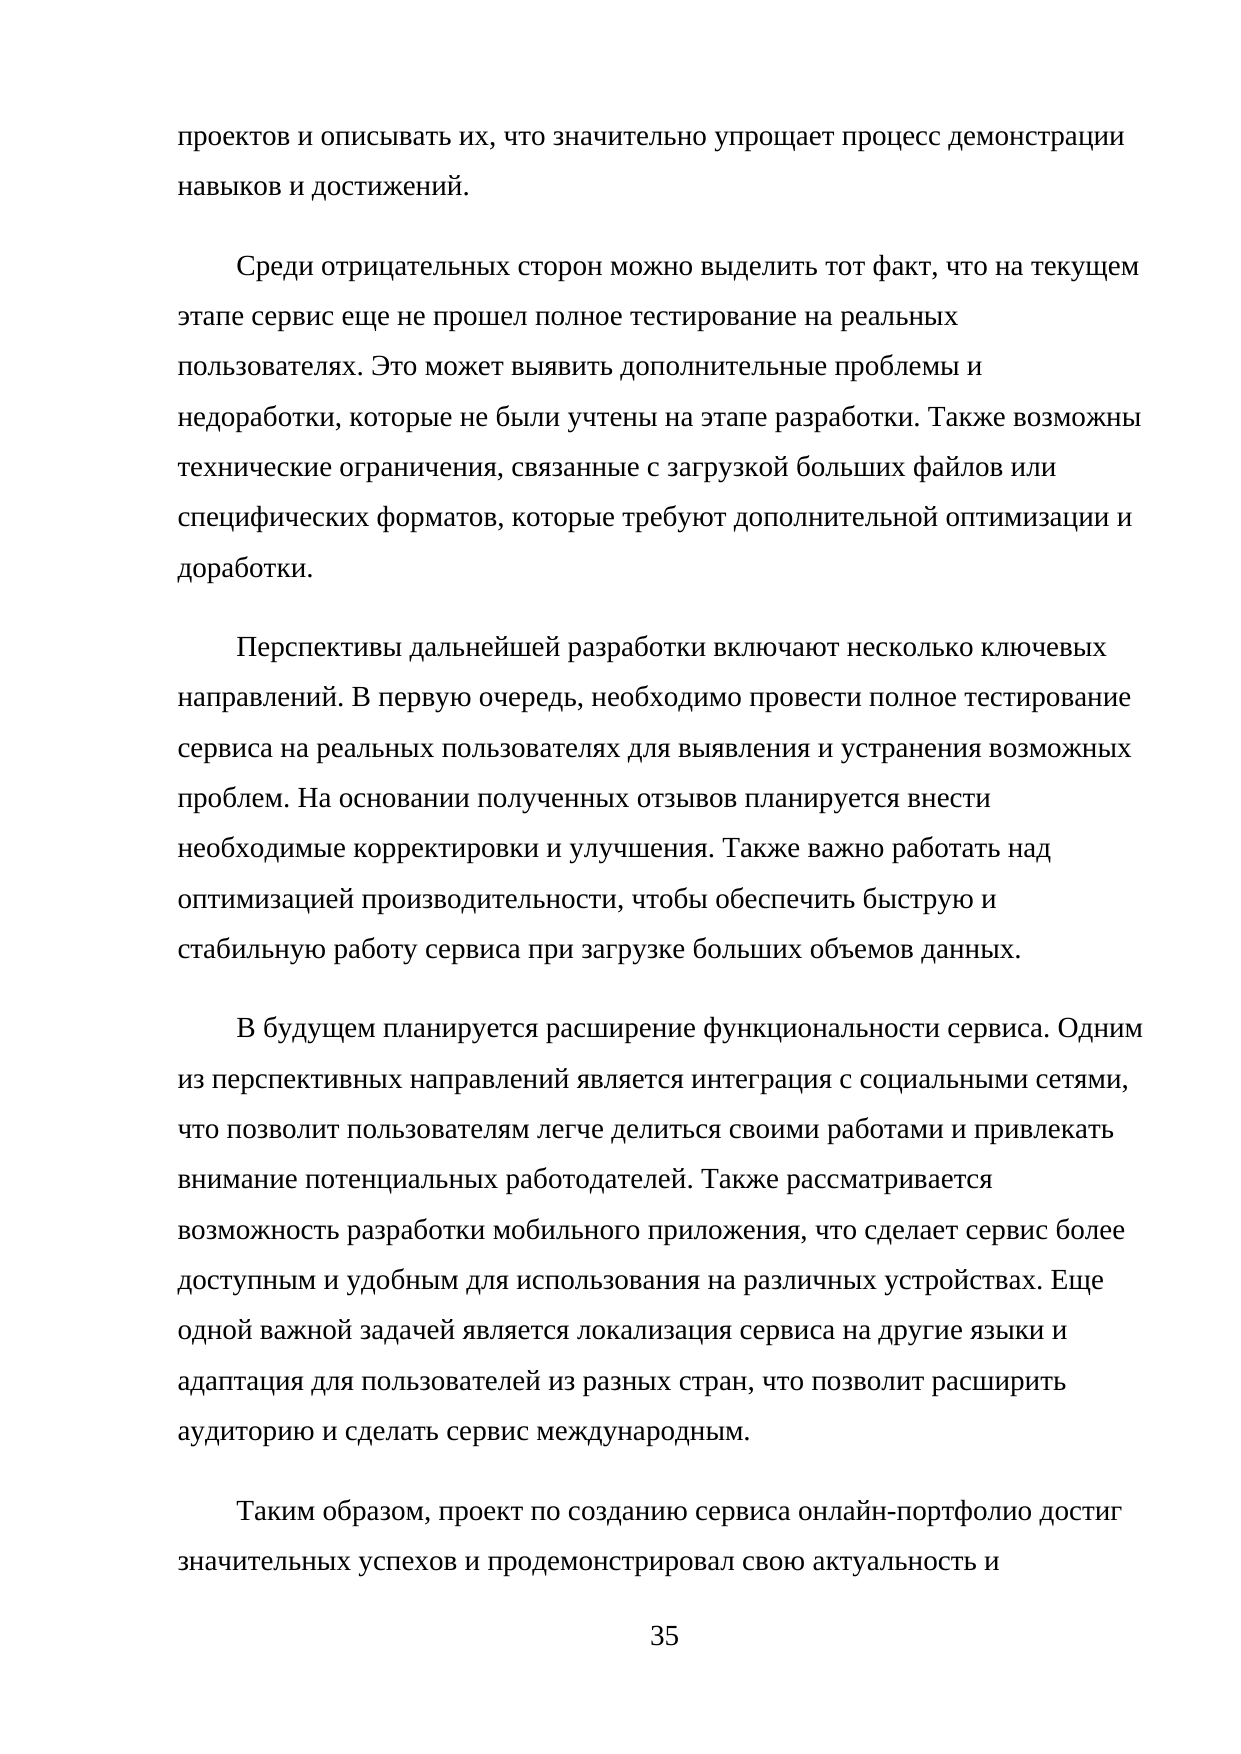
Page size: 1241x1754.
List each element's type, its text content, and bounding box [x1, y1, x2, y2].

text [177, 1493, 1152, 1576]
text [177, 118, 1152, 202]
text В будущем планируется расширение функциональности сервиса. Одним из перспективных направлений является интеграция с социальными сетями, что позволит пользователям легче делиться своими работами и привлекать внимание потенциальных работодателей. Также рассматривается возможность разработки мобильного приложения, что сделает сервис более доступным и удобным для использования на различных устройствах. Еще одной важной задачей является локализация сервиса на другие языки и адаптация для пользователей из разных стран, что позволит расширить аудиторию и сделать сервис международным. [177, 1011, 1152, 1447]
text Перспективы дальнейшей разработки включают несколько ключевых направлений. В первую очередь, необходимо провести полное тестирование сервиса на реальных пользователях для выявления и устранения возможных проблем. На основании полученных отзывов планируется внести необходимые корректировки и улучшения. Также важно работать над оптимизацией производительности, чтобы обеспечить быструю и стабильную работу сервиса при загрузке больших объемов данных. [177, 629, 1152, 965]
text Среди отрицательных сторон можно выделить тот факт, что на текущем этапе сервис еще не прошел полное тестирование на реальных пользователях. Это может выявить дополнительные проблемы и недоработки, которые не были учтены на этапе разработки. Также возможны технические ограничения, связанные с загрузкой больших файлов или специфических форматов, которые требуют дополнительной оптимизации и доработки. [177, 248, 1152, 583]
